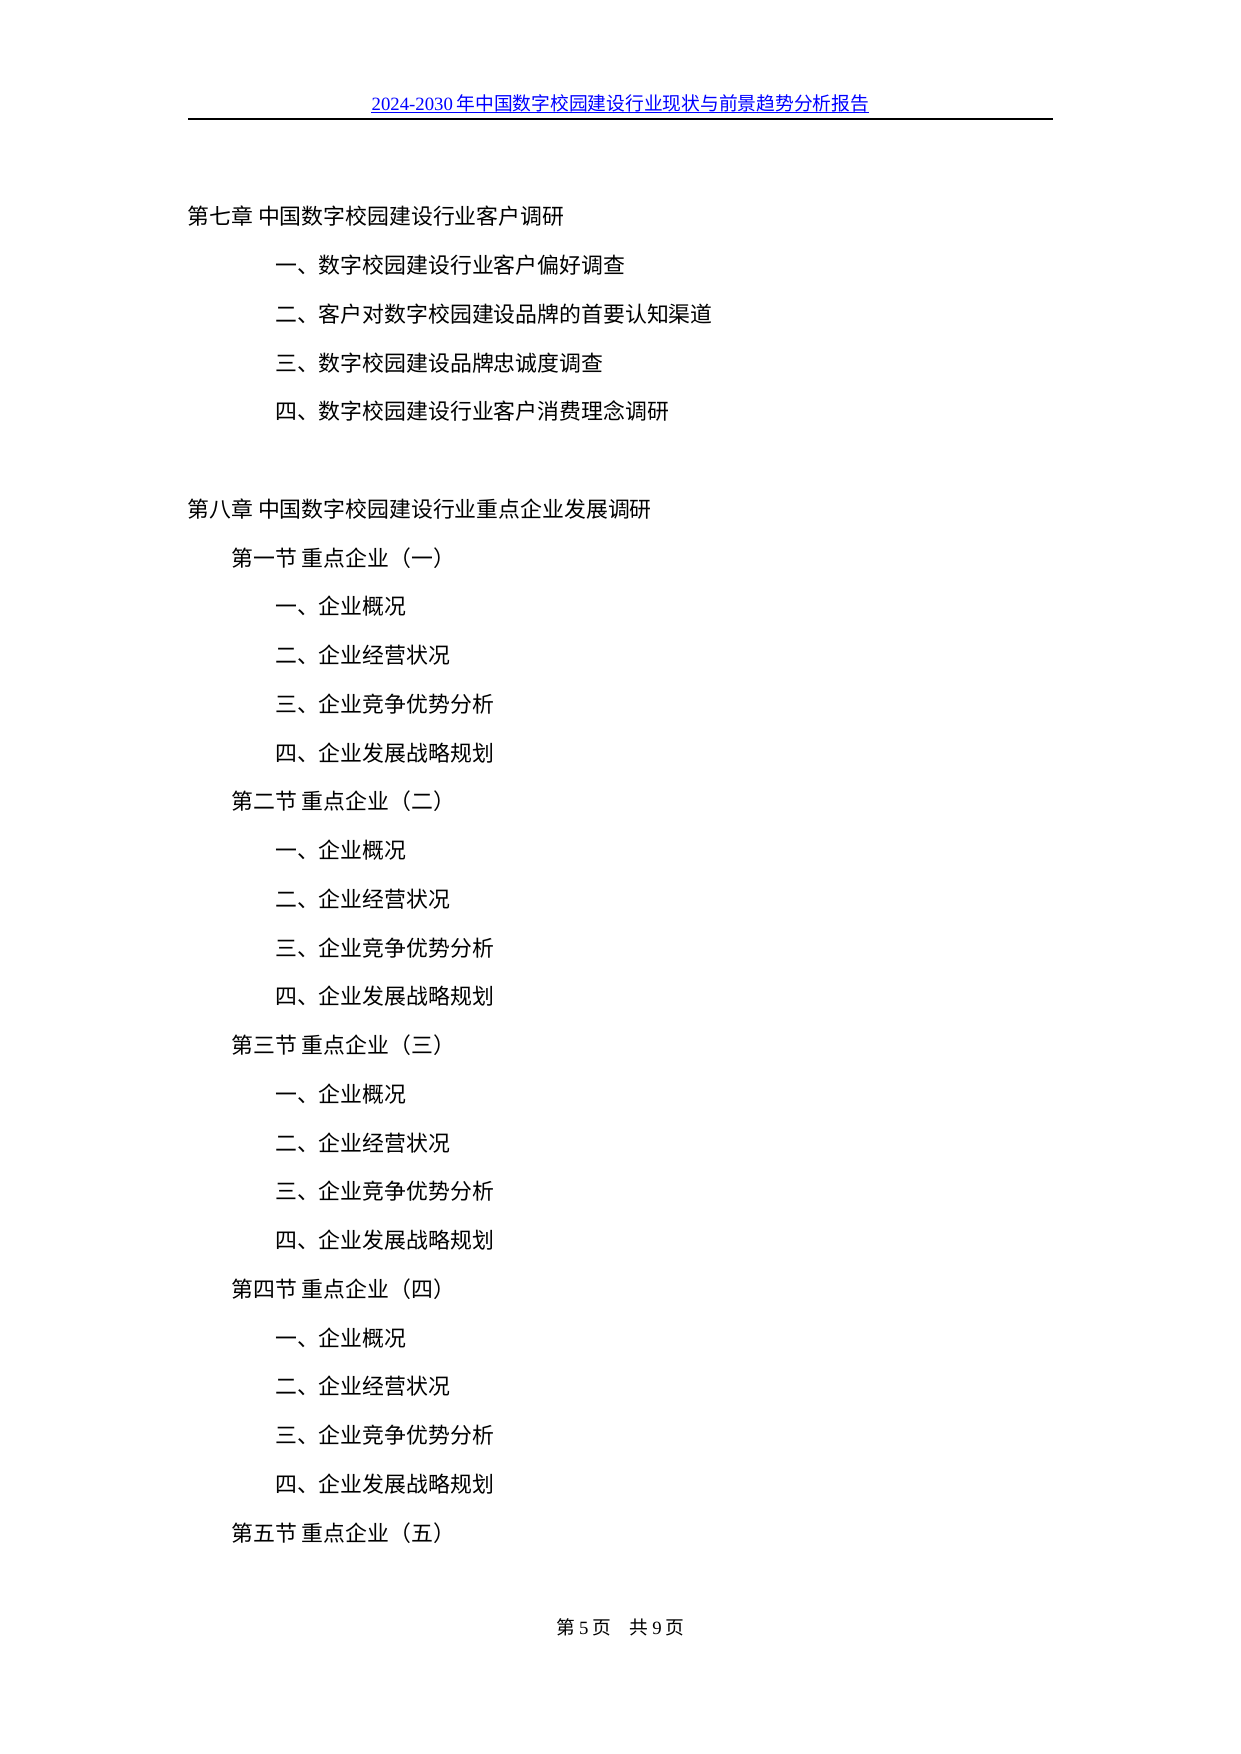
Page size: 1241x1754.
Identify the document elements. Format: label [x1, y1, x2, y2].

text [187, 150, 1053, 1548]
